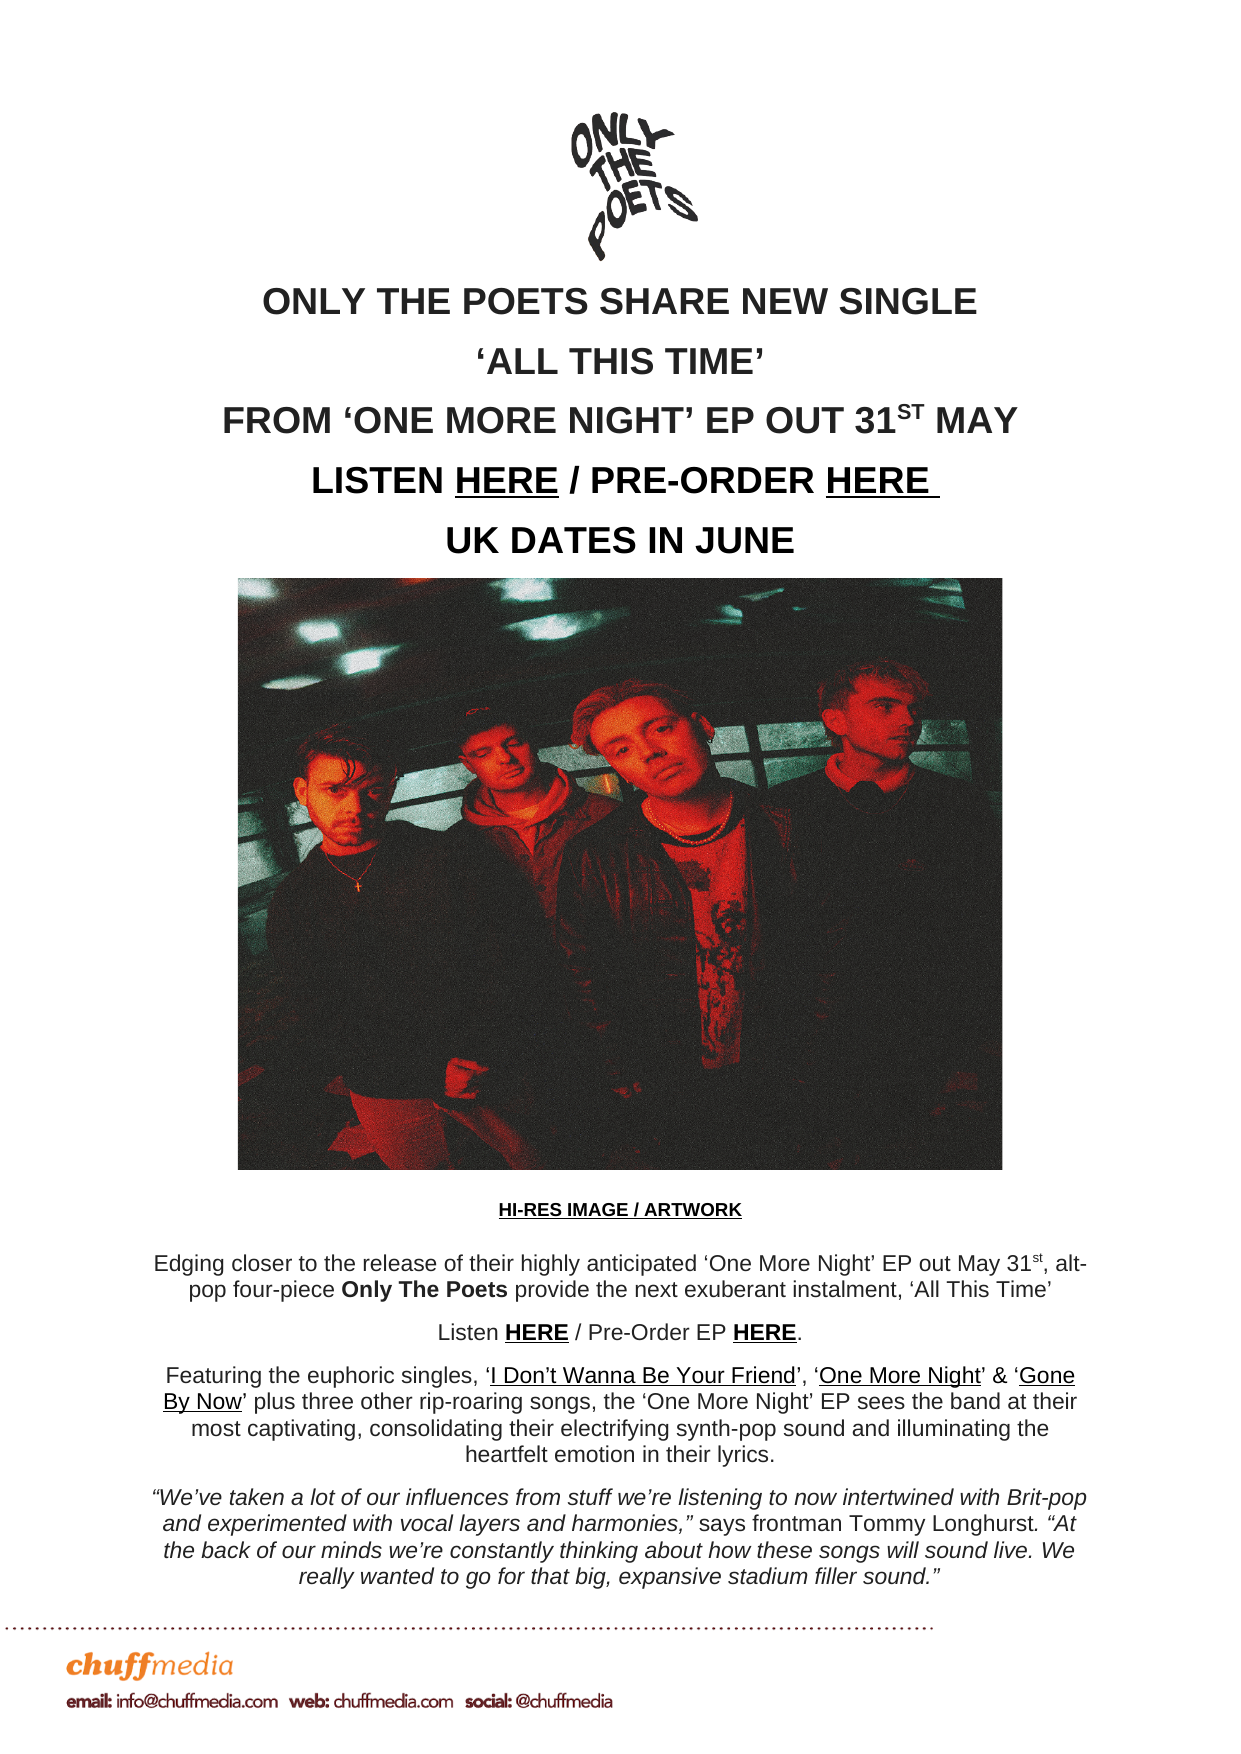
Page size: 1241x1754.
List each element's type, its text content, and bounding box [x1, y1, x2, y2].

text HI-RES IMAGE / ARTWORK [150, 1199, 1090, 1220]
picture [237, 578, 1003, 1170]
text Featuring the euphoric singles, ‘I Don’t Wanna Be Your Friend’, ‘One More Night’ & ‘Gone By Now’ plus three other rip-roaring songs, the ‘One More Night’ EP sees the band at their most captivating, consolidating their electrifying synth-pop sound and illuminating the heartfelt emotion in their lyrics. [150, 1362, 1090, 1467]
picture [542, 93, 722, 273]
text FROM ‘ONE MORE NIGHT’ EP OUT 31ST MAY [150, 399, 1090, 442]
text UK DATES IN JUNE [150, 518, 1090, 561]
text ONLY THE POETS SHARE NEW SINGLE [150, 279, 1090, 322]
picture [0, 1604, 941, 1721]
text ‘ALL THIS TIME’ [150, 339, 1090, 382]
text Listen HERE / Pre-Order EP HERE. [150, 1319, 1090, 1345]
text LISTEN HERE / PRE-ORDER HERE [150, 458, 1090, 502]
text Edging closer to the release of their highly anticipated ‘One More Night’ EP out May 31st, alt-pop four-piece Only The Poets provide the next exuberant instalment, ‘All This Time’ [150, 1249, 1090, 1302]
text “We’ve taken a lot of our influences from stuff we’re listening to now intertwined with Brit-pop and experimented with vocal layers and harmonies,” says frontman Tommy Longhurst. “At the back of our minds we’re constantly thinking about how these songs will sound live. We really wanted to go for that big, expansive stadium filler sound.” [150, 1484, 1090, 1589]
